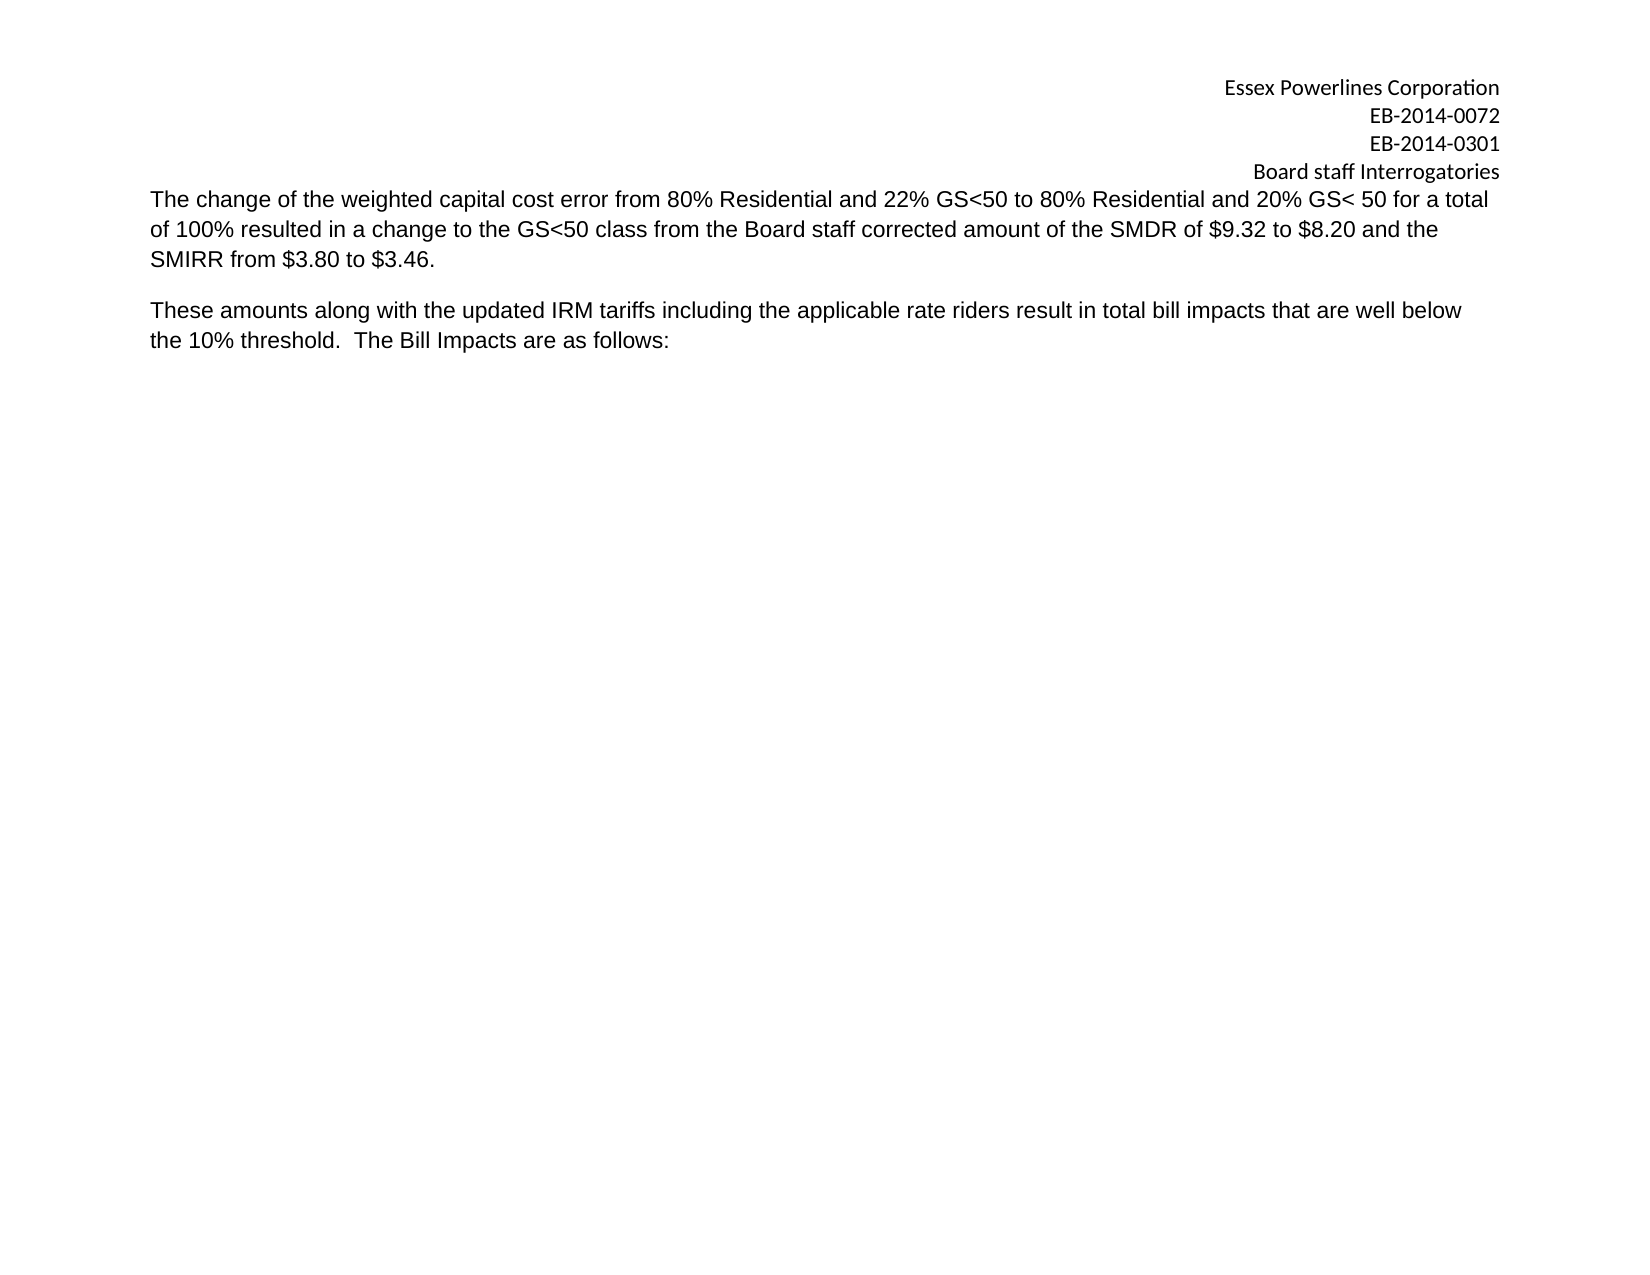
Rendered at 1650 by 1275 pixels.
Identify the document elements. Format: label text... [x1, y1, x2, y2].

text These amounts along with the updated IRM tariffs including the applicable rate riders result in total bill impacts that are well below the 10% threshold. The Bill Impacts are as follows: [150, 297, 1500, 354]
text The change of the weighted capital cost error from 80% Residential and 22% GS<50 to 80% Residential and 20% GS< 50 for a total of 100% resulted in a change to the GS<50 class from the Board staff corrected amount of the SMDR of $9.32 to $8.20 and the SMIRR from $3.80 to $3.46. [150, 186, 1500, 272]
